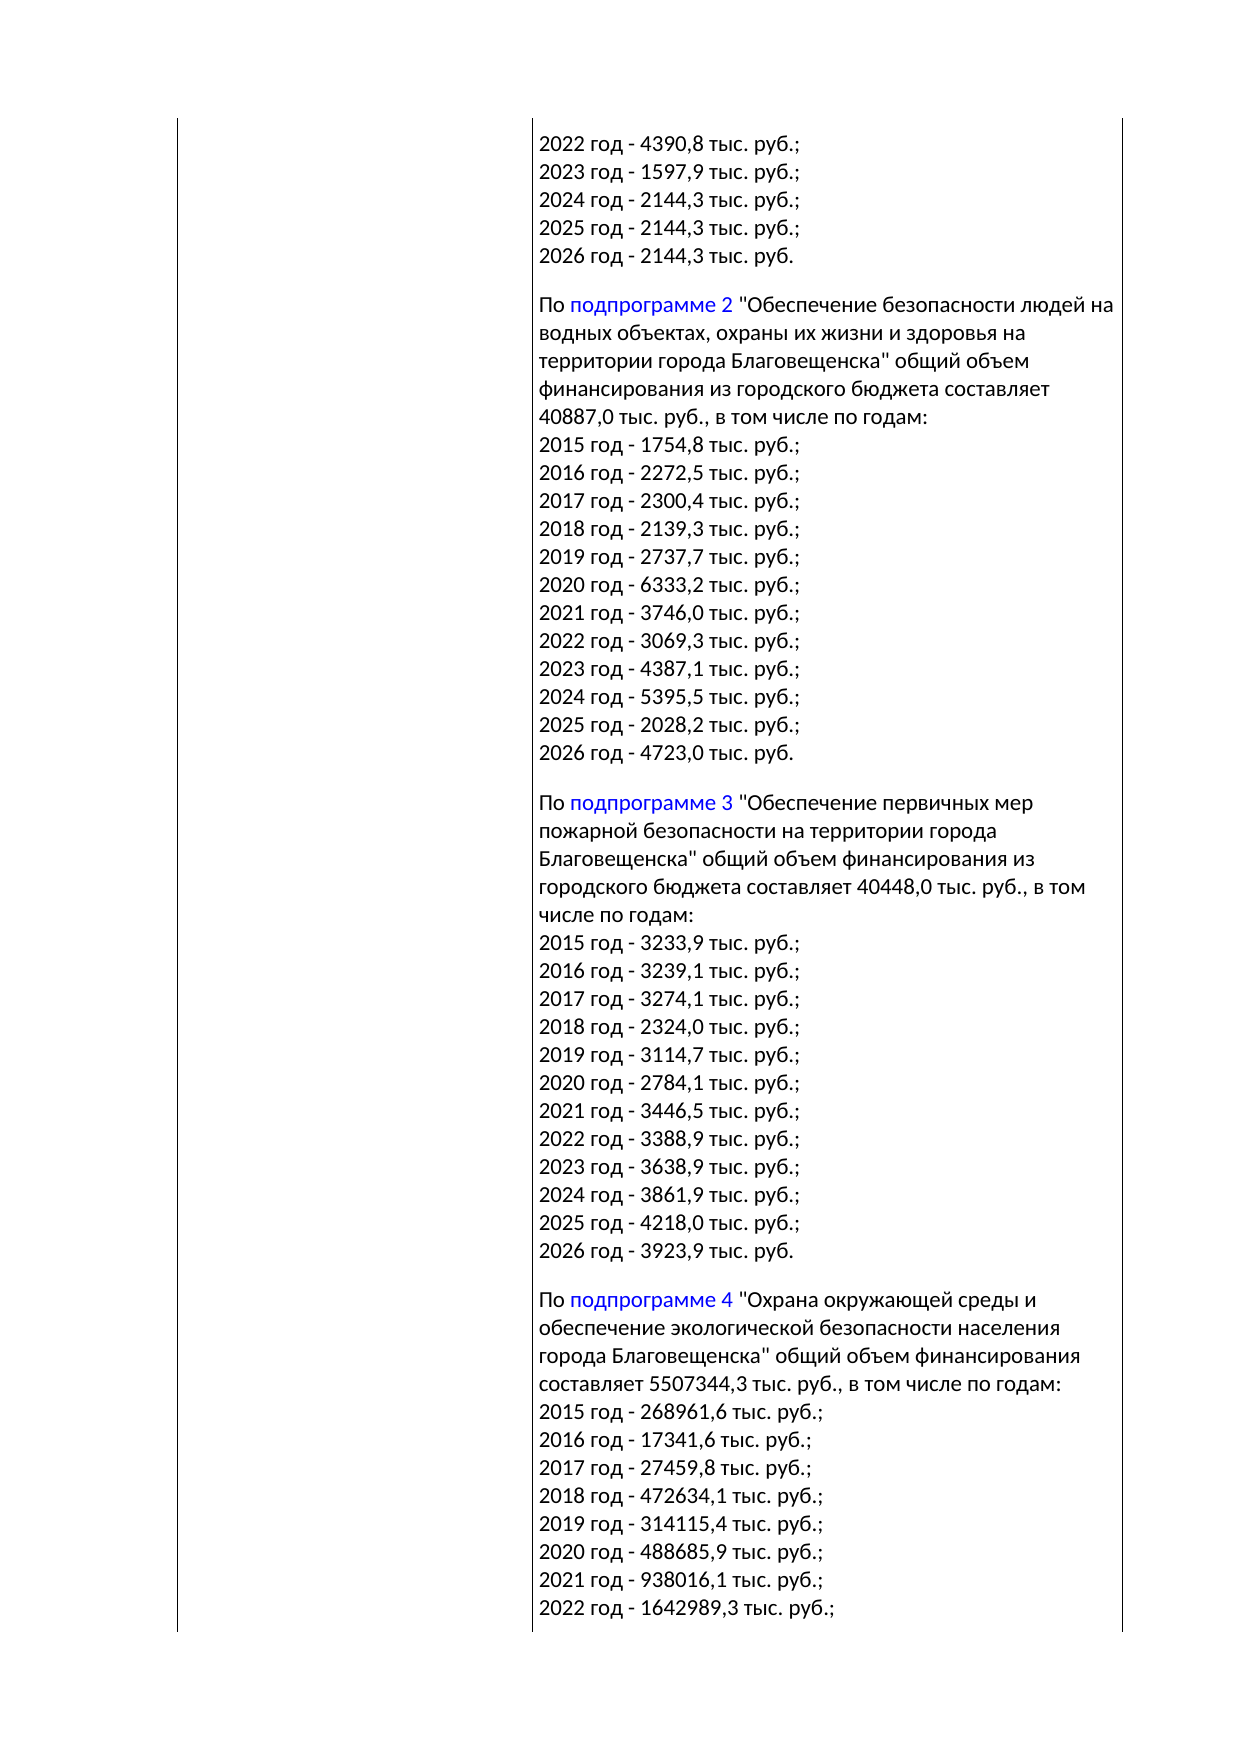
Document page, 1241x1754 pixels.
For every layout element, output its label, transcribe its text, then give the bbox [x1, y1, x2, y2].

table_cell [533, 1275, 1122, 1632]
table_cell По подпрограмме 3 "Обеспечение первичных мер пожарной безопасности на территории города Благовещенска" общий объем финансирования из городского бюджета составляет 40448,0 тыс. руб., в том числе по годам: 2015 год - 3233,9 тыс. руб.; 2016 год - 3239,1 тыс. руб.; 2017 год - 3274,1 тыс. руб.; 2018 год - 2324,0 тыс. руб.; 2019 год - 3114,7 тыс. руб.; 2020 год - 2784,1 тыс. руб.; 2021 год - 3446,5 тыс. руб.; 2022 год - 3388,9 тыс. руб.; 2023 год - 3638,9 тыс. руб.; 2024 год - 3861,9 тыс. руб.; 2025 год - 4218,0 тыс. руб.; 2026 год - 3923,9 тыс. руб. [533, 777, 1122, 1275]
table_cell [533, 118, 1122, 279]
table_cell По подпрограмме 2 "Обеспечение безопасности людей на водных объектах, охраны их жизни и здоровья на территории города Благовещенска" общий объем финансирования из городского бюджета составляет 40887,0 тыс. руб., в том числе по годам: 2015 год - 1754,8 тыс. руб.; 2016 год - 2272,5 тыс. руб.; 2017 год - 2300,4 тыс. руб.; 2018 год - 2139,3 тыс. руб.; 2019 год - 2737,7 тыс. руб.; 2020 год - 6333,2 тыс. руб.; 2021 год - 3746,0 тыс. руб.; 2022 год - 3069,3 тыс. руб.; 2023 год - 4387,1 тыс. руб.; 2024 год - 5395,5 тыс. руб.; 2025 год - 2028,2 тыс. руб.; 2026 год - 4723,0 тыс. руб. [533, 280, 1122, 777]
